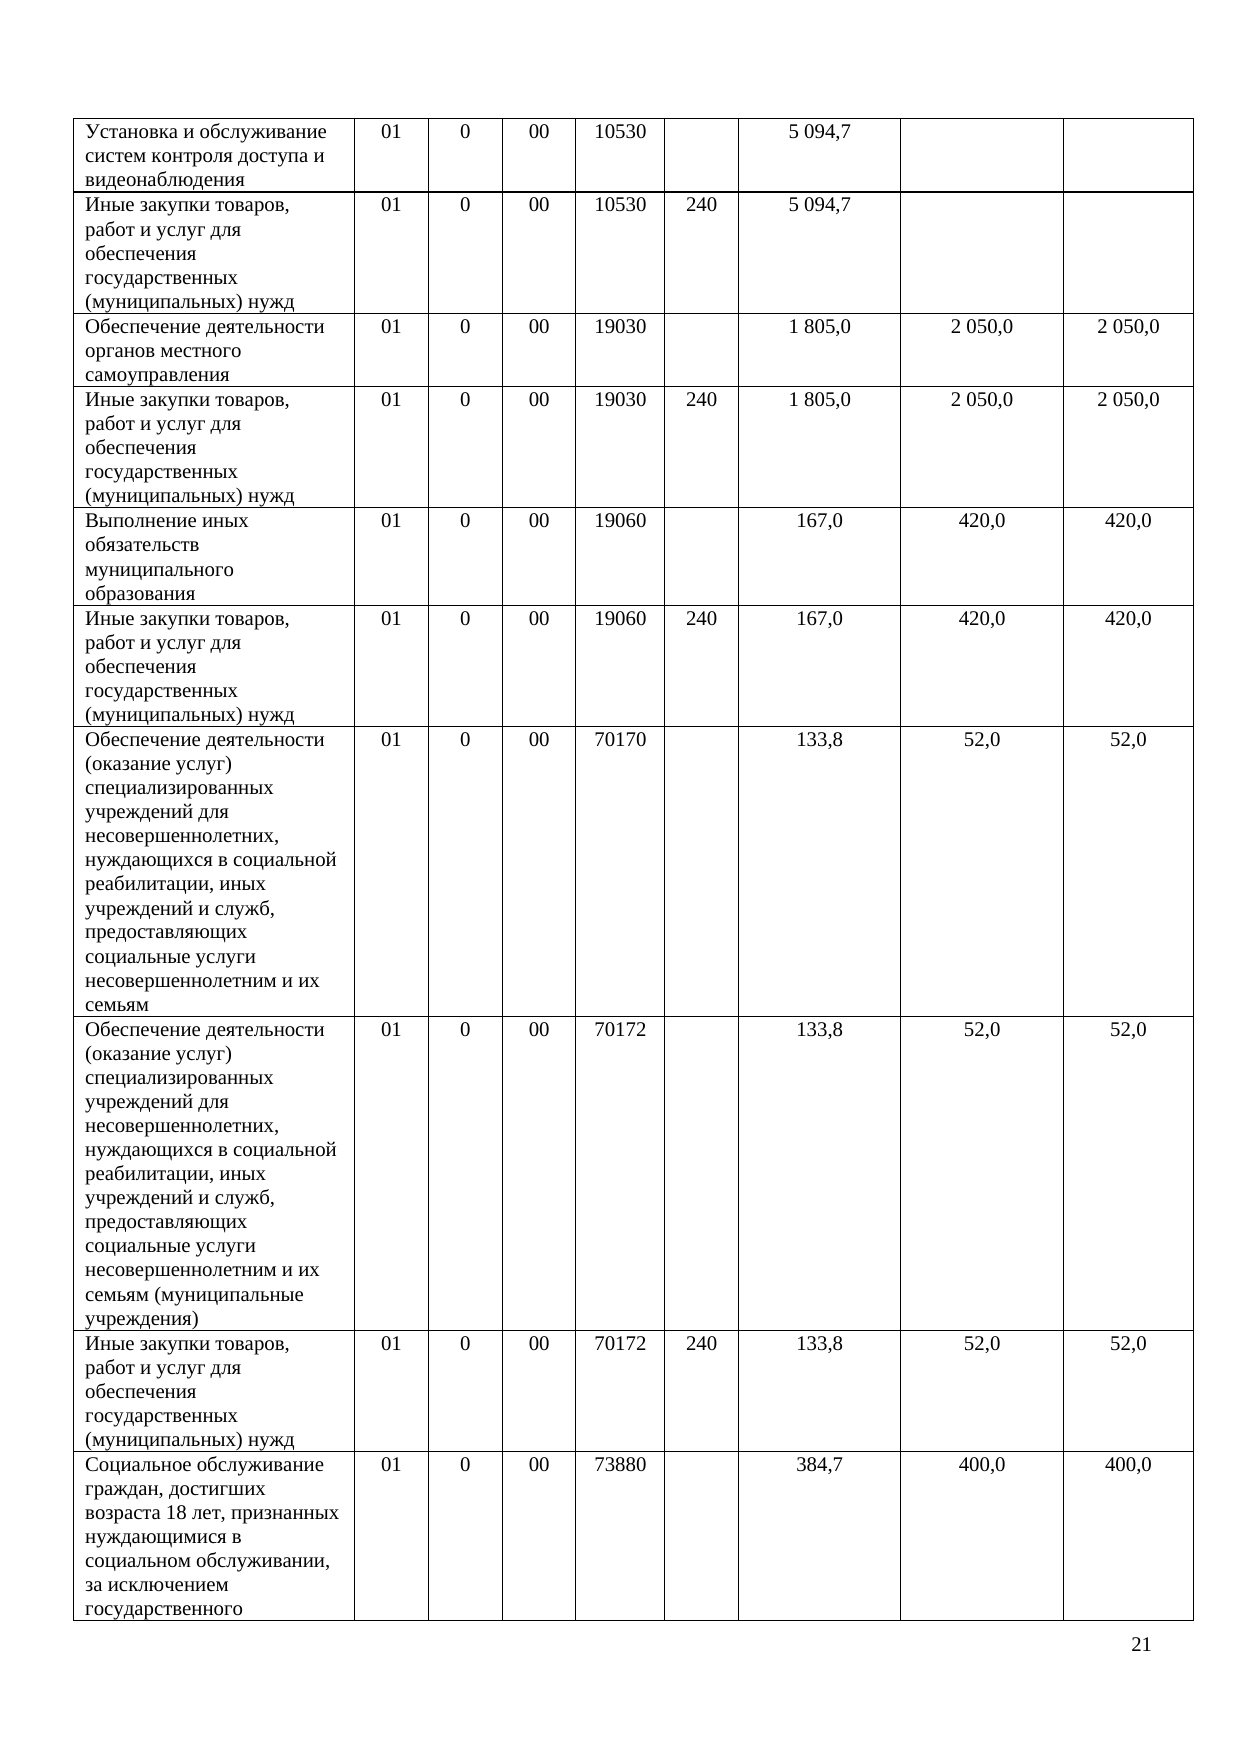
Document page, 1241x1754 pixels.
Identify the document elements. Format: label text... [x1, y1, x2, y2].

table_cell 00 [503, 1331, 575, 1451]
table_cell Обеспечение деятельности органов местного самоуправления [74, 314, 354, 386]
table_cell 00 [503, 508, 575, 604]
table_cell 01 [355, 1331, 428, 1451]
table_cell 01 [355, 508, 428, 604]
table_cell 133,8 [739, 1331, 900, 1451]
table_cell 0 [429, 1452, 502, 1620]
table_cell 1 805,0 [739, 314, 900, 386]
table_cell 5 094,7 [739, 119, 900, 191]
table_cell 0 [429, 314, 502, 386]
table_cell 2 050,0 [901, 314, 1063, 386]
table_cell 420,0 [1064, 508, 1193, 604]
table_cell 52,0 [901, 727, 1063, 1016]
table_cell 167,0 [739, 508, 900, 604]
table_cell 5 094,7 [739, 193, 900, 313]
table_cell Установка и обслуживание систем контроля доступа и видеонаблюдения [74, 119, 354, 191]
table_cell 400,0 [1064, 1452, 1193, 1620]
table_cell [1064, 119, 1193, 191]
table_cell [74, 193, 354, 313]
table_cell 0 [429, 606, 502, 726]
table_cell 420,0 [901, 606, 1063, 726]
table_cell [74, 1452, 354, 1620]
table_cell 00 [503, 727, 575, 1016]
table_cell 01 [355, 606, 428, 726]
table_cell 420,0 [1064, 606, 1193, 726]
table_cell Иные закупки товаров, работ и услуг для обеспечения государственных (муниципальных) нужд [74, 606, 354, 726]
table_cell 52,0 [1064, 727, 1193, 1016]
table_cell 240 [665, 1331, 738, 1451]
table_cell 19030 [576, 314, 664, 386]
table_cell [665, 314, 738, 386]
table_cell 0 [429, 1331, 502, 1451]
table_cell Выполнение иных обязательств муниципального образования [74, 508, 354, 604]
table_cell 240 [665, 193, 738, 313]
table_cell 10530 [576, 119, 664, 191]
table_cell 2 050,0 [1064, 387, 1193, 507]
table_cell 00 [503, 193, 575, 313]
table_cell [665, 1452, 738, 1620]
table_cell 70170 [576, 727, 664, 1016]
table_cell Обеспечение деятельности (оказание услуг) специализированных учреждений для несовершеннолетних, нуждающихся в социальной реабилитации, иных учреждений и служб, предоставляющих социальные услуги несовершеннолетним и их семьям [74, 727, 354, 1016]
table_cell 52,0 [901, 1017, 1063, 1329]
table_cell 01 [355, 119, 428, 191]
table_cell 00 [503, 1452, 575, 1620]
table_cell 52,0 [1064, 1331, 1193, 1451]
table_cell 01 [355, 314, 428, 386]
table_cell 240 [665, 606, 738, 726]
table_cell 19060 [576, 606, 664, 726]
table_cell 73880 [576, 1452, 664, 1620]
table_cell 00 [503, 119, 575, 191]
table_cell 0 [429, 193, 502, 313]
table_cell [665, 508, 738, 604]
table_cell 01 [355, 1452, 428, 1620]
table_cell 167,0 [739, 606, 900, 726]
table_cell 0 [429, 508, 502, 604]
table_cell [665, 119, 738, 191]
table_cell 0 [429, 727, 502, 1016]
table_cell 52,0 [901, 1331, 1063, 1451]
table_cell 2 050,0 [1064, 314, 1193, 386]
table_cell 00 [503, 314, 575, 386]
table_cell 70172 [576, 1331, 664, 1451]
table_cell 00 [503, 606, 575, 726]
table_cell 70172 [576, 1017, 664, 1329]
table_cell [665, 727, 738, 1016]
table_cell 240 [665, 387, 738, 507]
table_cell 133,8 [739, 1017, 900, 1329]
table_cell 133,8 [739, 727, 900, 1016]
table_cell 2 050,0 [901, 387, 1063, 507]
table_cell 01 [355, 193, 428, 313]
table_cell [901, 193, 1063, 313]
table_cell 10530 [576, 193, 664, 313]
table_cell 1 805,0 [739, 387, 900, 507]
table_cell 19060 [576, 508, 664, 604]
table_cell 52,0 [1064, 1017, 1193, 1329]
table_cell Обеспечение деятельности (оказание услуг) специализированных учреждений для несовершеннолетних, нуждающихся в социальной реабилитации, иных учреждений и служб, предоставляющих социальные услуги несовершеннолетним и их семьям (муниципальные учреждения) [74, 1017, 354, 1329]
table_cell [665, 1017, 738, 1329]
table_cell [901, 119, 1063, 191]
table_cell 0 [429, 119, 502, 191]
table_cell 0 [429, 387, 502, 507]
table_cell 400,0 [901, 1452, 1063, 1620]
table_cell Иные закупки товаров, работ и услуг для обеспечения государственных (муниципальных) нужд [74, 387, 354, 507]
table_cell 384,7 [739, 1452, 900, 1620]
table_cell 00 [503, 1017, 575, 1329]
table_cell 01 [355, 387, 428, 507]
table_cell [1064, 193, 1193, 313]
table_cell 19030 [576, 387, 664, 507]
table_cell 00 [503, 387, 575, 507]
table_cell 420,0 [901, 508, 1063, 604]
table_cell 0 [429, 1017, 502, 1329]
table_cell Иные закупки товаров, работ и услуг для обеспечения государственных (муниципальных) нужд [74, 1331, 354, 1451]
table_cell 01 [355, 1017, 428, 1329]
table_cell 01 [355, 727, 428, 1016]
